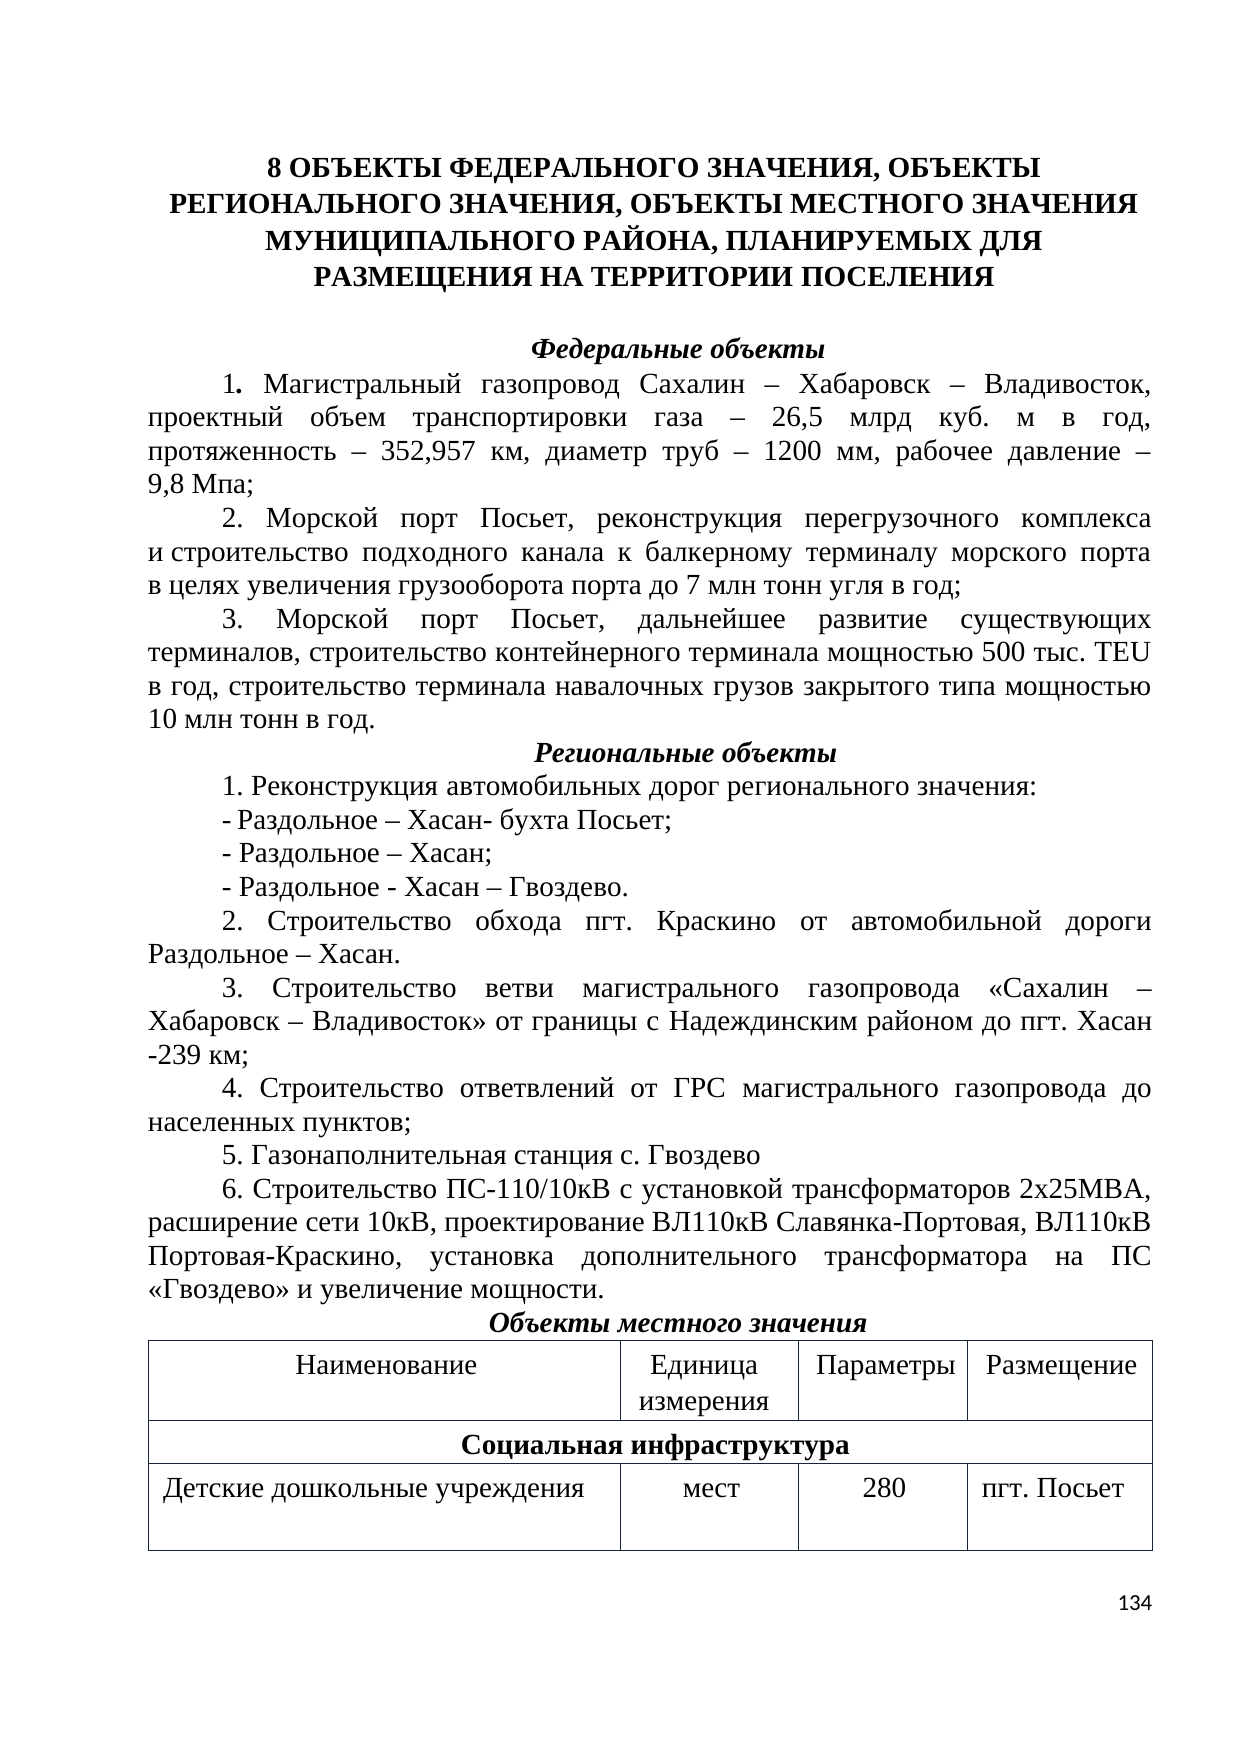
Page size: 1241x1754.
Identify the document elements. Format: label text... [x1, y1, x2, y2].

text 2. Строительство обхода пгт. Краскино от автомобильной дороги Раздольное – Хасан. [148, 903, 1152, 970]
text - Раздольное – Хасан; [148, 836, 1152, 869]
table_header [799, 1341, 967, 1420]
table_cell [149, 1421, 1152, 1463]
text 1. Реконструкция автомобильных дорог регионального значения: [148, 768, 1152, 802]
text 4. Строительство ответвлений от ГРС магистрального газопровода до населенных пунктов; [148, 1070, 1152, 1137]
text 2. Морской порт Посьет, реконструкция перегрузочного комплекса и строительство подходного канала к балкерному терминалу морского порта в целях увеличения грузооборота порта до 7 млн тонн угля в год; [148, 500, 1152, 601]
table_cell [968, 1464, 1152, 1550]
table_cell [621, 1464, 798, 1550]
text 3. Морской порт Посьет, дальнейшее развитие существующих терминалов, строительство контейнерного терминала мощностью 500 тыс. TEU в год, строительство терминала навалочных грузов закрытого типа мощностью 10 млн тонн в год. [148, 601, 1152, 735]
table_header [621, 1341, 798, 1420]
text -Раздольное – Хасан- бухта Посьет; [148, 802, 1152, 836]
text 6. Строительство ПС-110/10кВ с установкой трансформаторов 2х25МВА, расширение сети 10кВ, проектирование ВЛ110кВ Славянка-Портовая, ВЛ110кВ Портовая-Краскино, установка дополнительного трансформатора на ПС «Гвоздево» и увеличение мощности. [148, 1171, 1152, 1305]
text Федеральные объекты [148, 331, 1152, 364]
text 3. Строительство ветви магистрального газопровода «Сахалин – Хабаровск – Владивосток» от границы с Надеждинским районом до пгт. Хасан -239 км; [148, 970, 1152, 1070]
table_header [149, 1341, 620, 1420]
text Региональные объекты [148, 735, 1152, 768]
text Объекты местного значения [148, 1305, 1152, 1339]
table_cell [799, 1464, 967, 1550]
text 5. Газонаполнительная станция с. Гвоздево [148, 1137, 1152, 1171]
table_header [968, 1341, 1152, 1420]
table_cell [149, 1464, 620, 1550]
subtitle 8 ОБЪЕКТЫ ФЕДЕРАЛЬНОГО ЗНАЧЕНИЯ, ОБЪЕКТЫ РЕГИОНАЛЬНОГО ЗНАЧЕНИЯ, ОБЪЕКТЫ МЕСТНОГО ЗНАЧЕНИЯ МУНИЦИПАЛЬНОГО РАЙОНА, ПЛАНИРУЕМЫХ ДЛЯ РАЗМЕЩЕНИЯ НА ТЕРРИТОРИИ ПОСЕЛЕНИЯ [156, 150, 1152, 292]
text - Раздольное - Хасан – Гвоздево. [148, 869, 1152, 903]
text 1. Магистральный газопровод Сахалин – Хабаровск – Владивосток, проектный объем транспортировки газа – 26,5 млрд куб. м в год, протяженность – 352,957 км, диаметр труб – 1200 мм, рабочее давление – 9,8 Мпа; [148, 366, 1152, 500]
